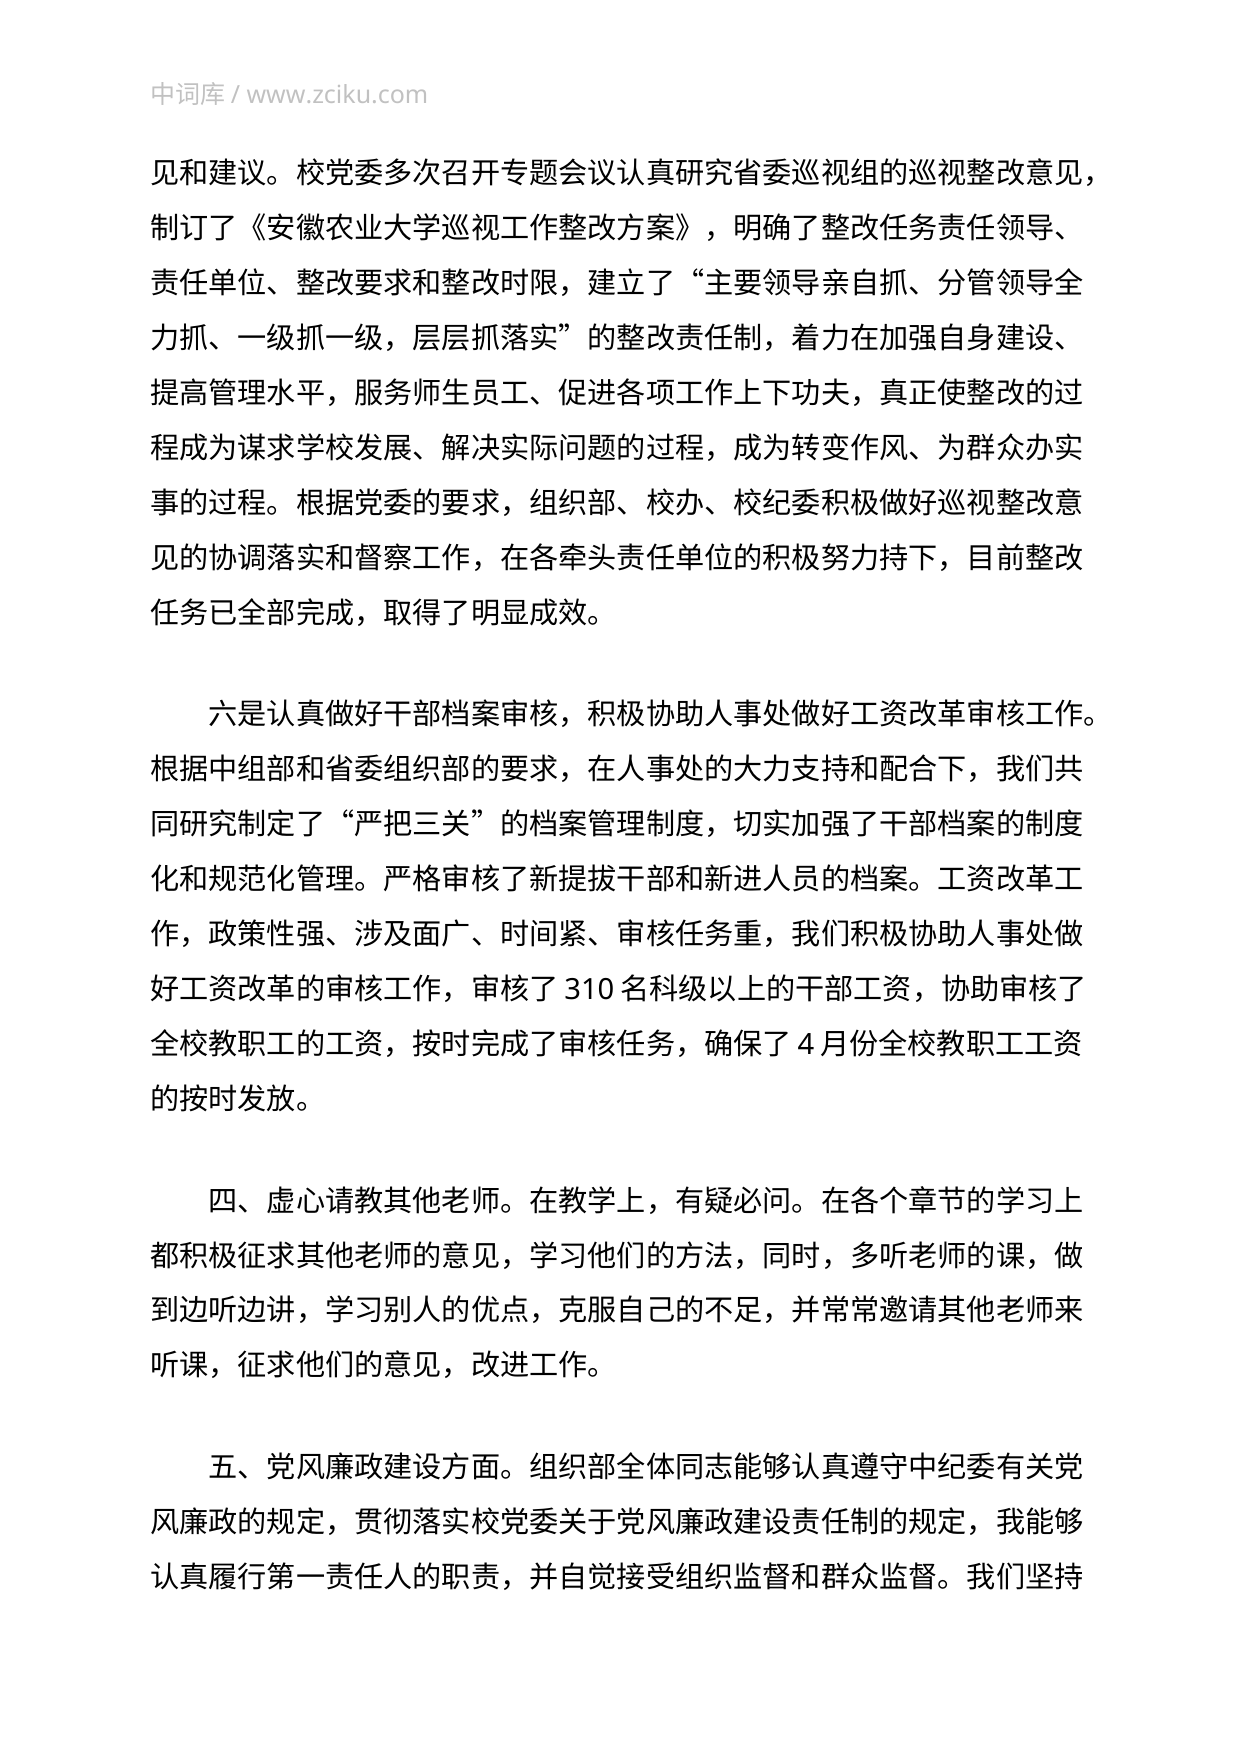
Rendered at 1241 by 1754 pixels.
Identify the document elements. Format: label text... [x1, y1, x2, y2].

text 六是认真做好干部档案审核，积极协助人事处做好工资改革审核工作。根据中组部和省委组织部的要求，在人事处的大力支持和配合下，我们共同研究制定了“严把三关”的档案管理制度，切实加强了干部档案的制度化和规范化管理。严格审核了新提拔干部和新进人员的档案。工资改革工作，政策性强、涉及面广、时间紧、审核任务重，我们积极协助人事处做好工资改革的审核工作，审核了310名科级以上的干部工资，协助审核了全校教职工的工资，按时完成了审核任务，确保了4月份全校教职工工资的按时发放。 [150, 691, 1090, 1118]
text 四、虚心请教其他老师。在教学上，有疑必问。在各个章节的学习上都积极征求其他老师的意见，学习他们的方法，同时，多听老师的课，做到边听边讲，学习别人的优点，克服自己的不足，并常常邀请其他老师来听课，征求他们的意见，改进工作。 [150, 1177, 1090, 1384]
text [150, 150, 1090, 631]
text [150, 1444, 1090, 1596]
